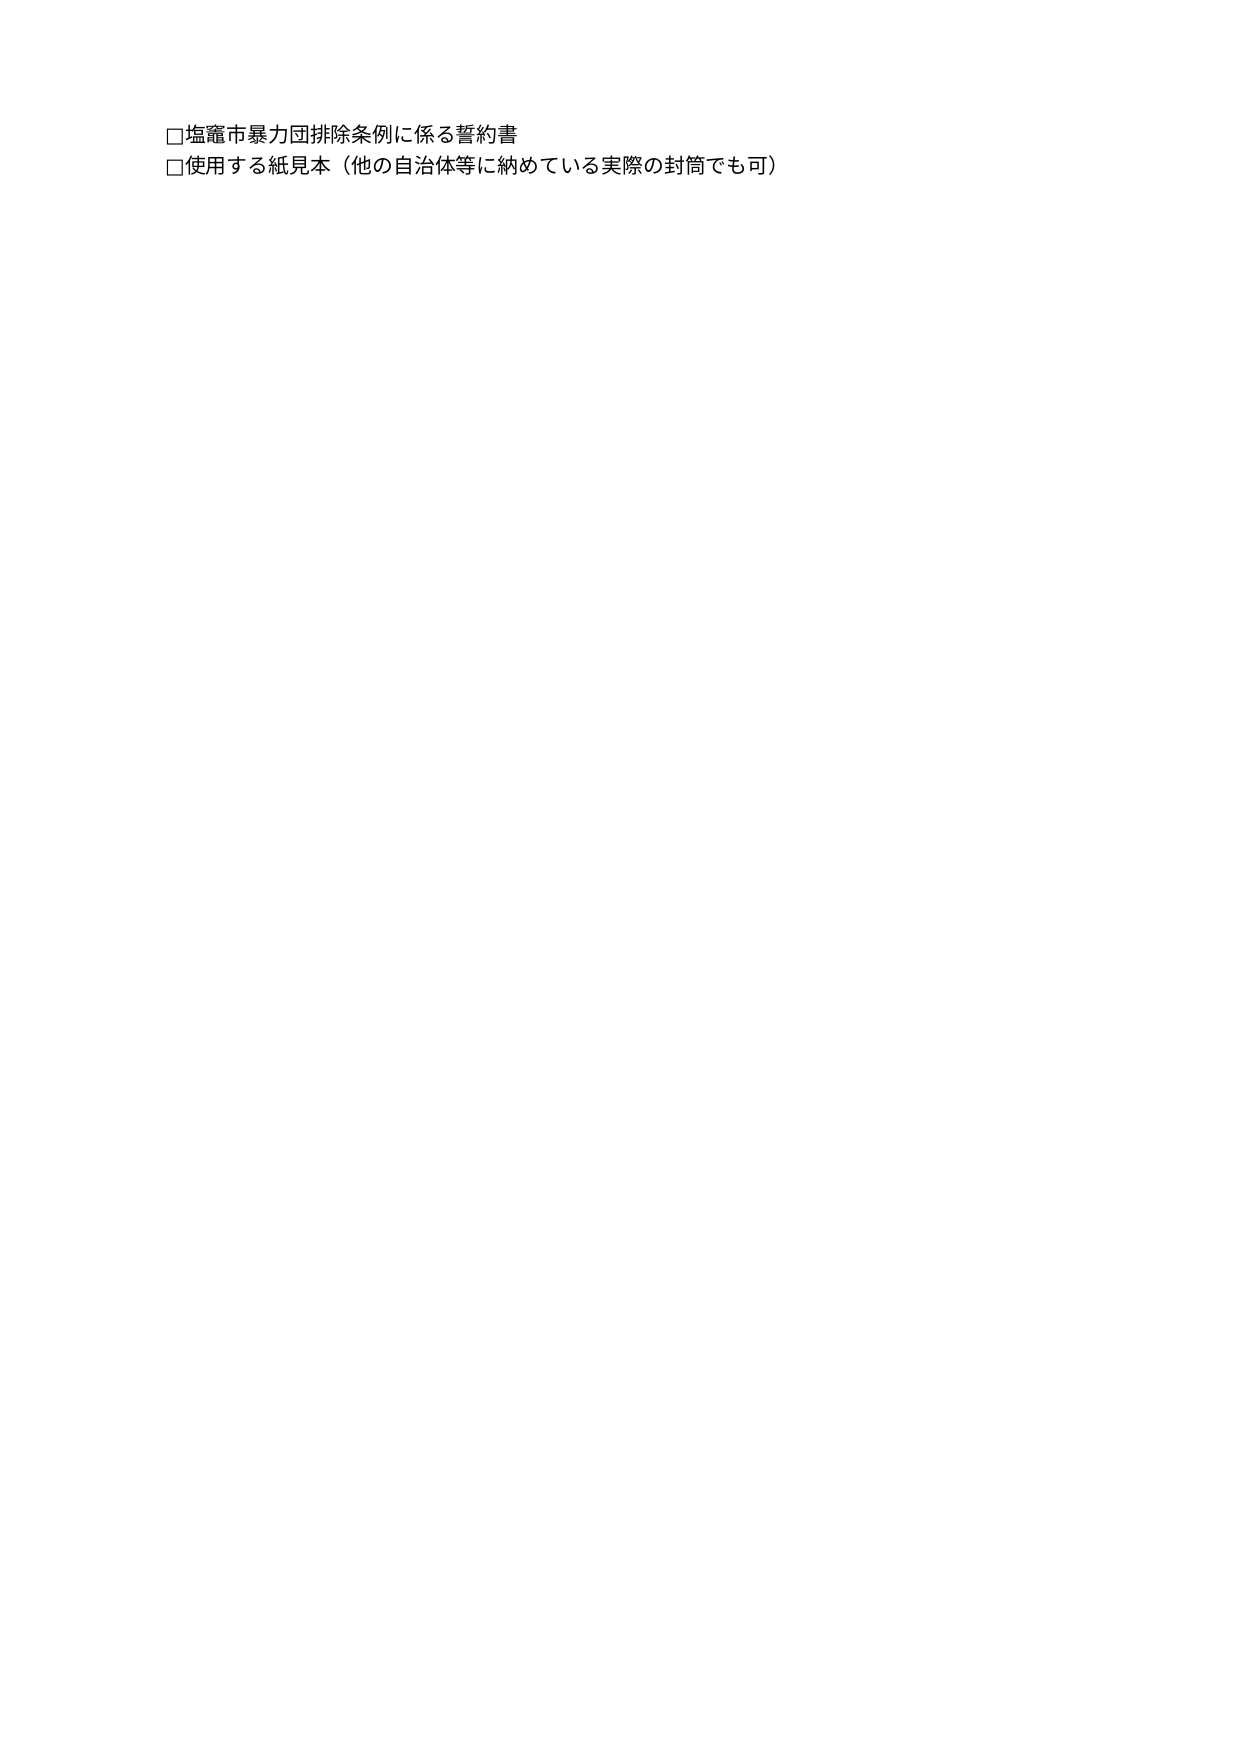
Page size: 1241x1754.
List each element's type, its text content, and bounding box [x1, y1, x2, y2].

text □使用する紙見本（他の自治体等に納めている実際の封筒でも可） [119, 149, 1121, 179]
text □塩竈市暴力団排除条例に係る誓約書 [119, 119, 1121, 149]
